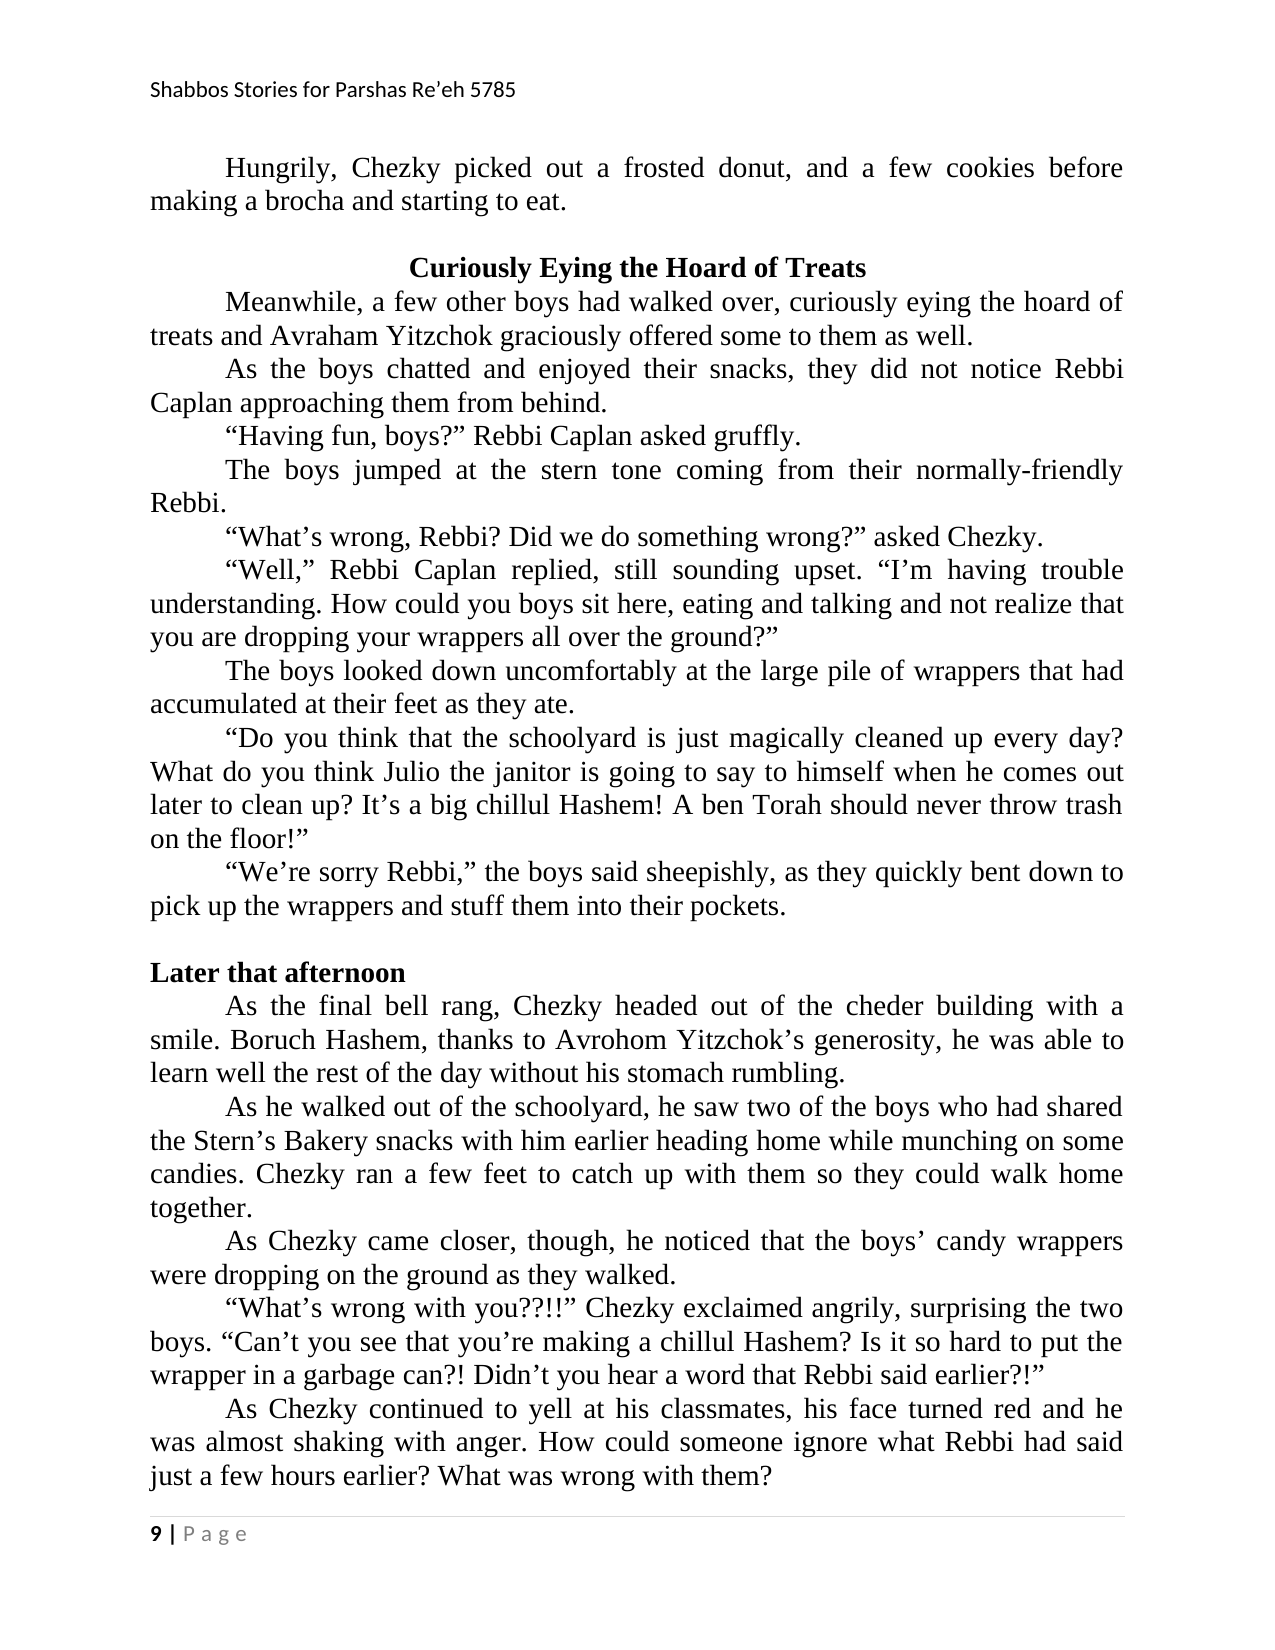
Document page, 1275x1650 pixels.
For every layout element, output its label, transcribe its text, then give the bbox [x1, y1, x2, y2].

text “Do you think that the schoolyard is just magically cleaned up every day? What do you think Julio the janitor is going to say to himself when he comes out later to clean up? It’s a big chillul Hashem! A ben Torah should never throw trash on the floor!” [150, 720, 1125, 854]
text Later that afternoon [150, 955, 1125, 988]
text Curiously Eying the Hoard of Treats [150, 251, 1125, 284]
text The boys looked down uncomfortably at the large pile of wrappers that had accumulated at their feet as they ate. [150, 653, 1125, 720]
text As Chezky came closer, though, he noticed that the boys’ candy wrappers were dropping on the ground as they walked. [150, 1223, 1125, 1290]
text “Well,” Rebbi Caplan replied, still sounding upset. “I’m having trouble understanding. How could you boys sit here, eating and talking and not realize that you are dropping your wrappers all over the ground?” [150, 552, 1125, 653]
text Hungrily, Chezky picked out a frosted donut, and a few cookies before making a brocha and starting to eat. [150, 150, 1125, 217]
text As the final bell rang, Chezky headed out of the cheder building with a smile. Boruch Hashem, thanks to Avrohom Yitzchok’s generosity, he was able to learn well the rest of the day without his stomach rumbling. [150, 988, 1125, 1089]
text As he walked out of the schoolyard, he saw two of the boys who had shared the Stern’s Bakery snacks with him earlier heading home while munching on some candies. Chezky ran a few feet to catch up with them so they could walk home together. [150, 1089, 1125, 1223]
text “What’s wrong with you??!!” Chezky exclaimed angrily, surprising the two boys. “Can’t you see that you’re making a chillul Hashem? Is it so hard to put the wrapper in a garbage can?! Didn’t you hear a word that Rebbi said earlier?!” [150, 1290, 1125, 1391]
text “What’s wrong, Rebbi? Did we do something wrong?” asked Chezky. [150, 519, 1125, 552]
text “Having fun, boys?” Rebbi Caplan asked gruffly. [150, 418, 1125, 452]
text The boys jumped at the stern tone coming from their normally-friendly Rebbi. [150, 452, 1125, 519]
text “We’re sorry Rebbi,” the boys said sheepishly, as they quickly bent down to pick up the wrappers and stuff them into their pockets. [150, 854, 1125, 921]
text As the boys chatted and enjoyed their snacks, they did not notice Rebbi Caplan approaching them from behind. [150, 351, 1125, 418]
text As Chezky continued to yell at his classmates, his face turned red and he was almost shaking with anger. How could someone ignore what Rebbi had said just a few hours earlier? What was wrong with them? [150, 1391, 1125, 1492]
text Meanwhile, a few other boys had walked over, curiously eying the hoard of treats and Avraham Yitzchok graciously offered some to them as well. [150, 284, 1125, 351]
